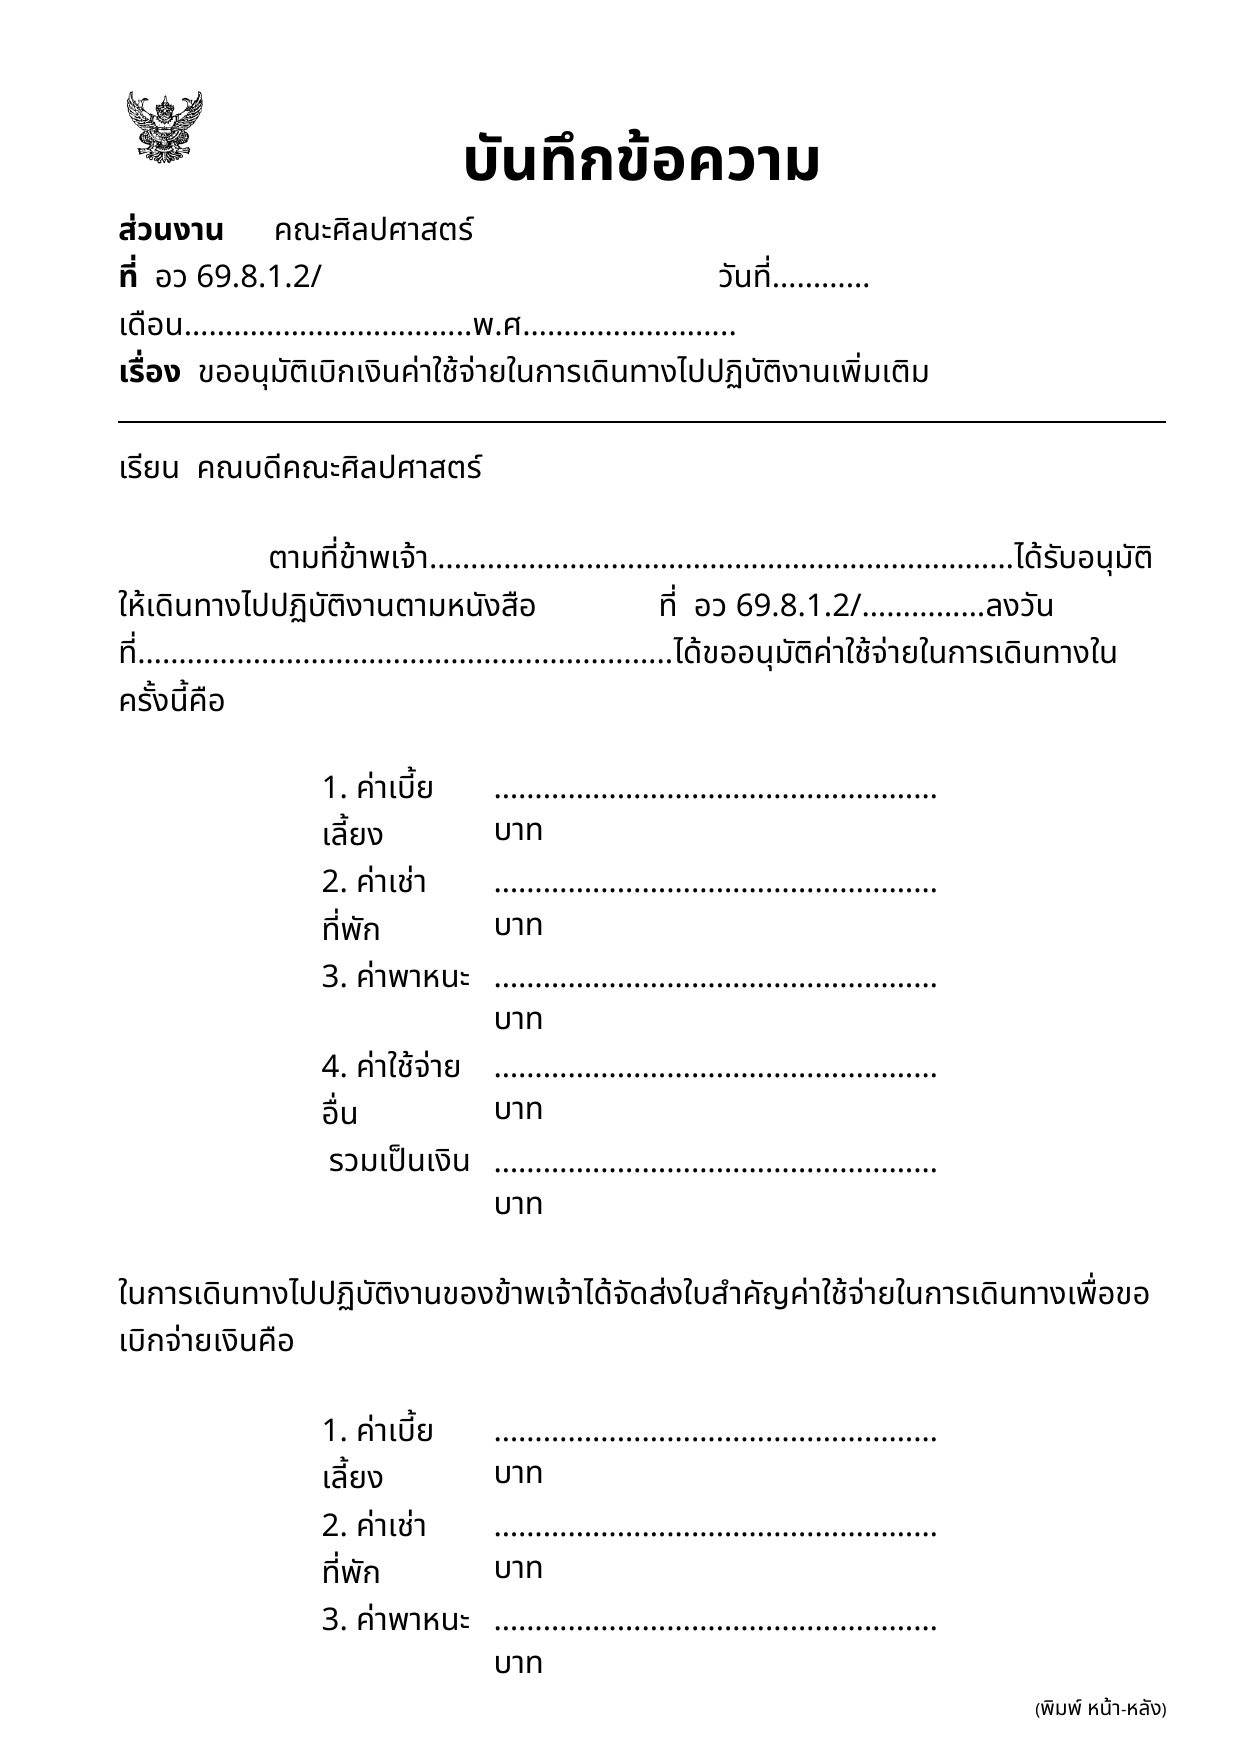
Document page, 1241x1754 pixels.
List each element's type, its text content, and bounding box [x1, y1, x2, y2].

table_cell 4. ค่าใช้จ่ายอื่น [310, 1044, 482, 1138]
text ส่วนงาน คณะศิลปศาสตร์ [118, 207, 1166, 254]
text บันทึกข้อความ [118, 116, 1166, 207]
table_cell 2. ค่าเช่าที่พัก [310, 859, 482, 954]
text ในการเดินทางไปปฏิบัติงานของข้าพเจ้าได้จัดส่งใบสำคัญค่าใช้จ่ายในการเดินทางเพื่อขอเบิกจ่ายเงินคือ [118, 1271, 1166, 1365]
table_cell รวมเป็นเงิน [310, 1139, 482, 1228]
table_cell ………………………………………………บาท [482, 1044, 951, 1138]
table_header 1. ค่าเบี้ยเลี้ยง [310, 1408, 482, 1503]
table_header ………………………………………………บาท [482, 1408, 951, 1503]
table_cell ………………………………………………บาท [482, 954, 951, 1044]
table_cell ………………………………………………บาท [482, 1139, 951, 1228]
text ตามที่ข้าพเจ้า………….…………………………….……………………ได้รับอนุมัติให้เดินทางไปปฏิบัติงานตามหนังสือ ที่ อว 69.8.1.2/……………ลงวันที่…………..…………………………….……………..ได้ขออนุมัติค่าใช้จ่ายในการเดินทางในครั้งนี้คือ [118, 535, 1166, 725]
table_cell 2. ค่าเช่าที่พัก [310, 1503, 482, 1597]
table_cell 3. ค่าพาหนะ [310, 1597, 482, 1687]
text เรียน คณบดีคณะศิลปศาสตร์ [118, 446, 1166, 493]
table_cell ………………………………………………บาท [482, 859, 951, 954]
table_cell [482, 1597, 951, 1687]
table_header ………………………………………………บาท [482, 765, 951, 859]
table_cell 3. ค่าพาหนะ [310, 954, 482, 1044]
table_cell ………………………………………………บาท [482, 1503, 951, 1597]
text เรื่อง ขออนุมัติเบิกเงินค่าใช้จ่ายในการเดินทางไปปฏิบัติงานเพิ่มเติม [118, 349, 1166, 396]
text ที่ อว 69.8.1.2/ วันที่…………เดือน……………………………..พ.ศ…………………….. [118, 254, 1166, 349]
table_header 1. ค่าเบี้ยเลี้ยง [310, 765, 482, 859]
